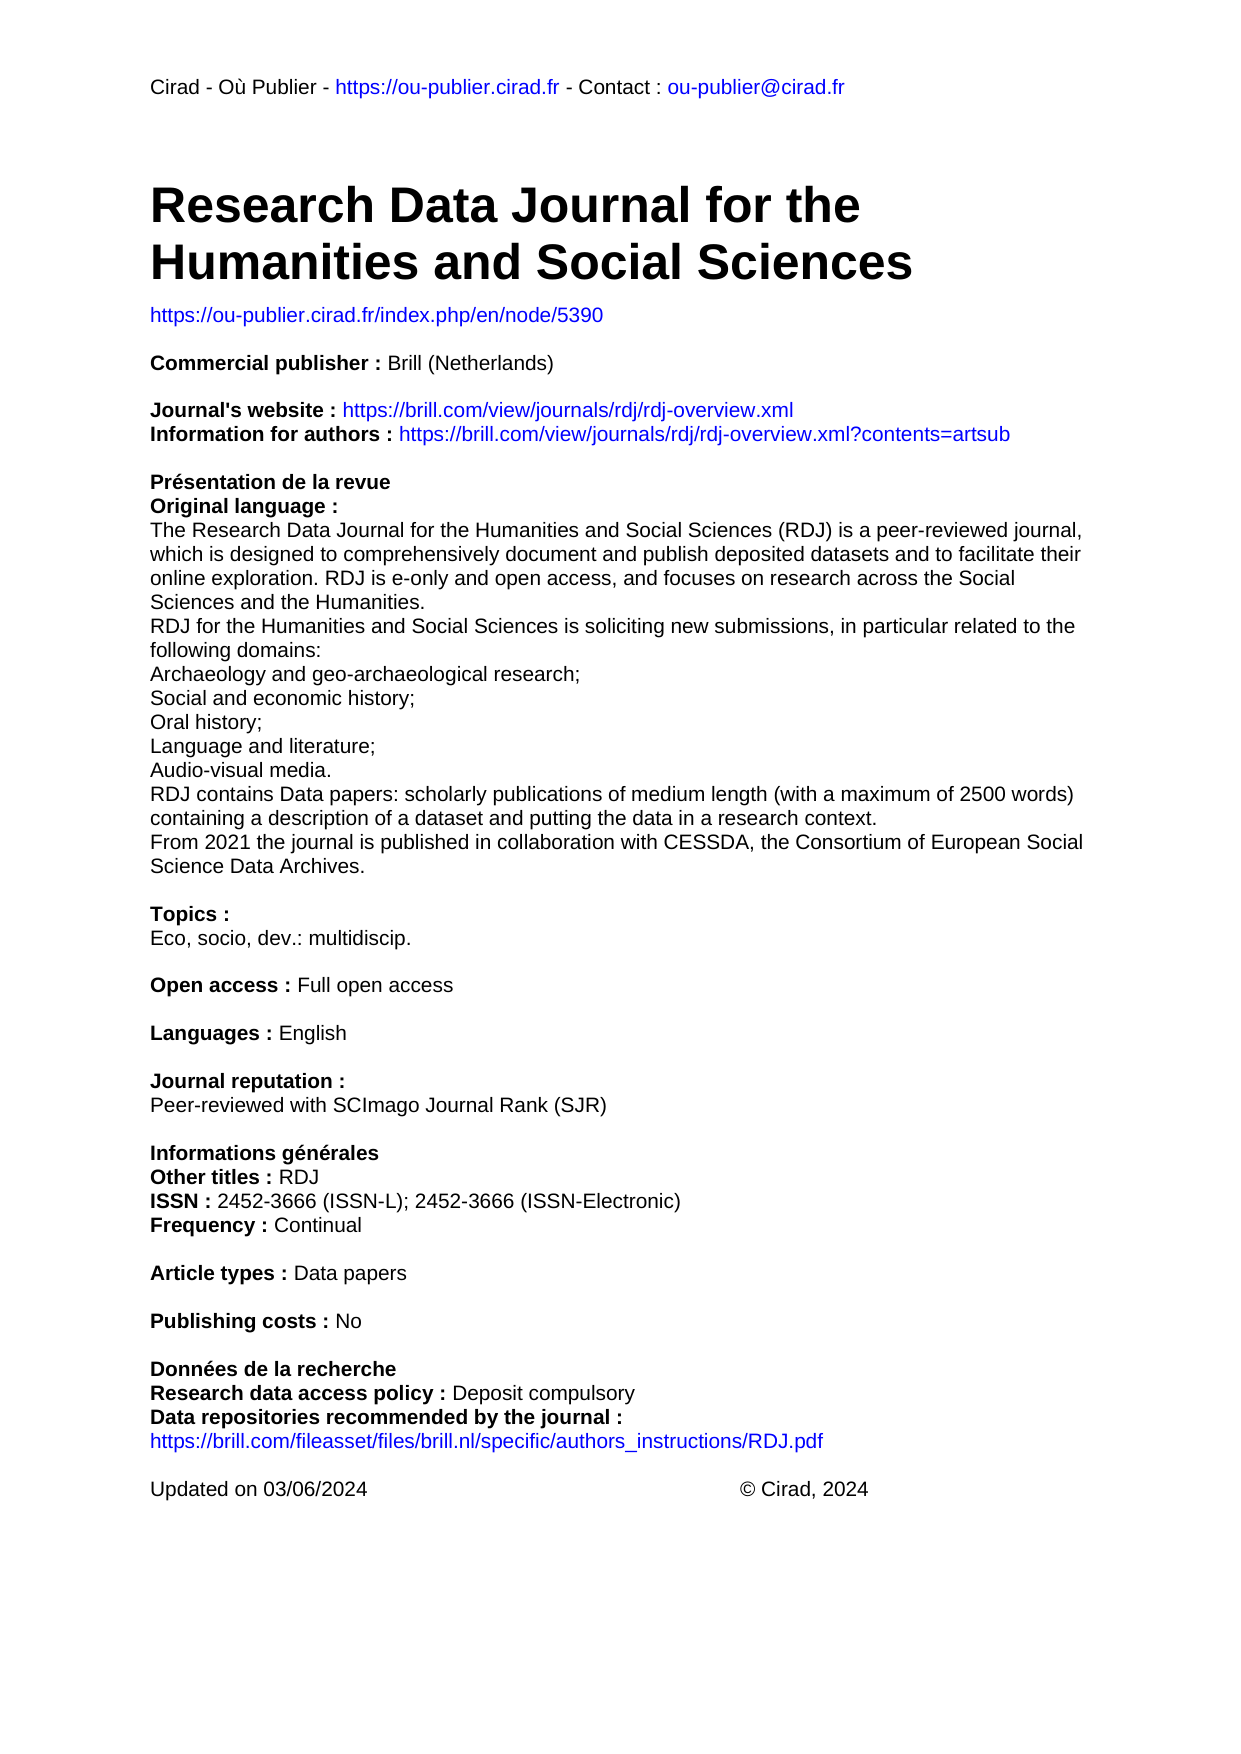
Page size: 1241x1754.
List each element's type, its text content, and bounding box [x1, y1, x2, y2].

text https://ou-publier.cirad.fr/index.php/en/node/5390 [150, 302, 1090, 326]
text Article types : Data papersPublishing costs : NoDonnées de la rechercheResearch data access policy : Deposit compulsoryData repositories recommended by the journal : https://brill.com/fileasset/files/brill.nl/specific/authors_instructions/RDJ.pdfUpdated on 03/06/2024 © Cirad, 2024 [150, 1237, 1090, 1500]
text The Research Data Journal for the Humanities and Social Sciences (RDJ) is a peer-reviewed journal, which is designed to comprehensively document and publish deposited datasets and to facilitate their online exploration. RDJ is e-only and open access, and focuses on research across the Social Sciences and the Humanities.RDJ for the Humanities and Social Sciences is soliciting new submissions, in particular related to the following domains:Archaeology and geo-archaeological research;Social and economic history;Oral history;Language and literature;Audio-visual media.RDJ contains Data papers: scholarly publications of medium length (with a maximum of 2500 words) containing a description of a dataset and putting the data in a research context.From 2021 the journal is published in collaboration with CESSDA, the Consortium of European Social Science Data Archives. [150, 518, 1090, 877]
text Commercial publisher : Brill (Netherlands)Journal's website : https://brill.com/view/journals/rdj/rdj-overview.xmlInformation for authors : https://brill.com/view/journals/rdj/rdj-overview.xml?contents=artsubPrésentation de la revueOriginal language : [150, 326, 1090, 518]
subtitle Research Data Journal for the Humanities and Social Sciences [150, 175, 1090, 290]
text Topics : Eco, socio, dev.: multidiscip.Open access : Full open accessLanguages : EnglishJournal reputation : Peer-reviewed with SCImago Journal Rank (SJR)Informations généralesOther titles : RDJISSN : 2452-3666 (ISSN-L); 2452-3666 (ISSN-Electronic)Frequency : Continual [150, 901, 1090, 1237]
